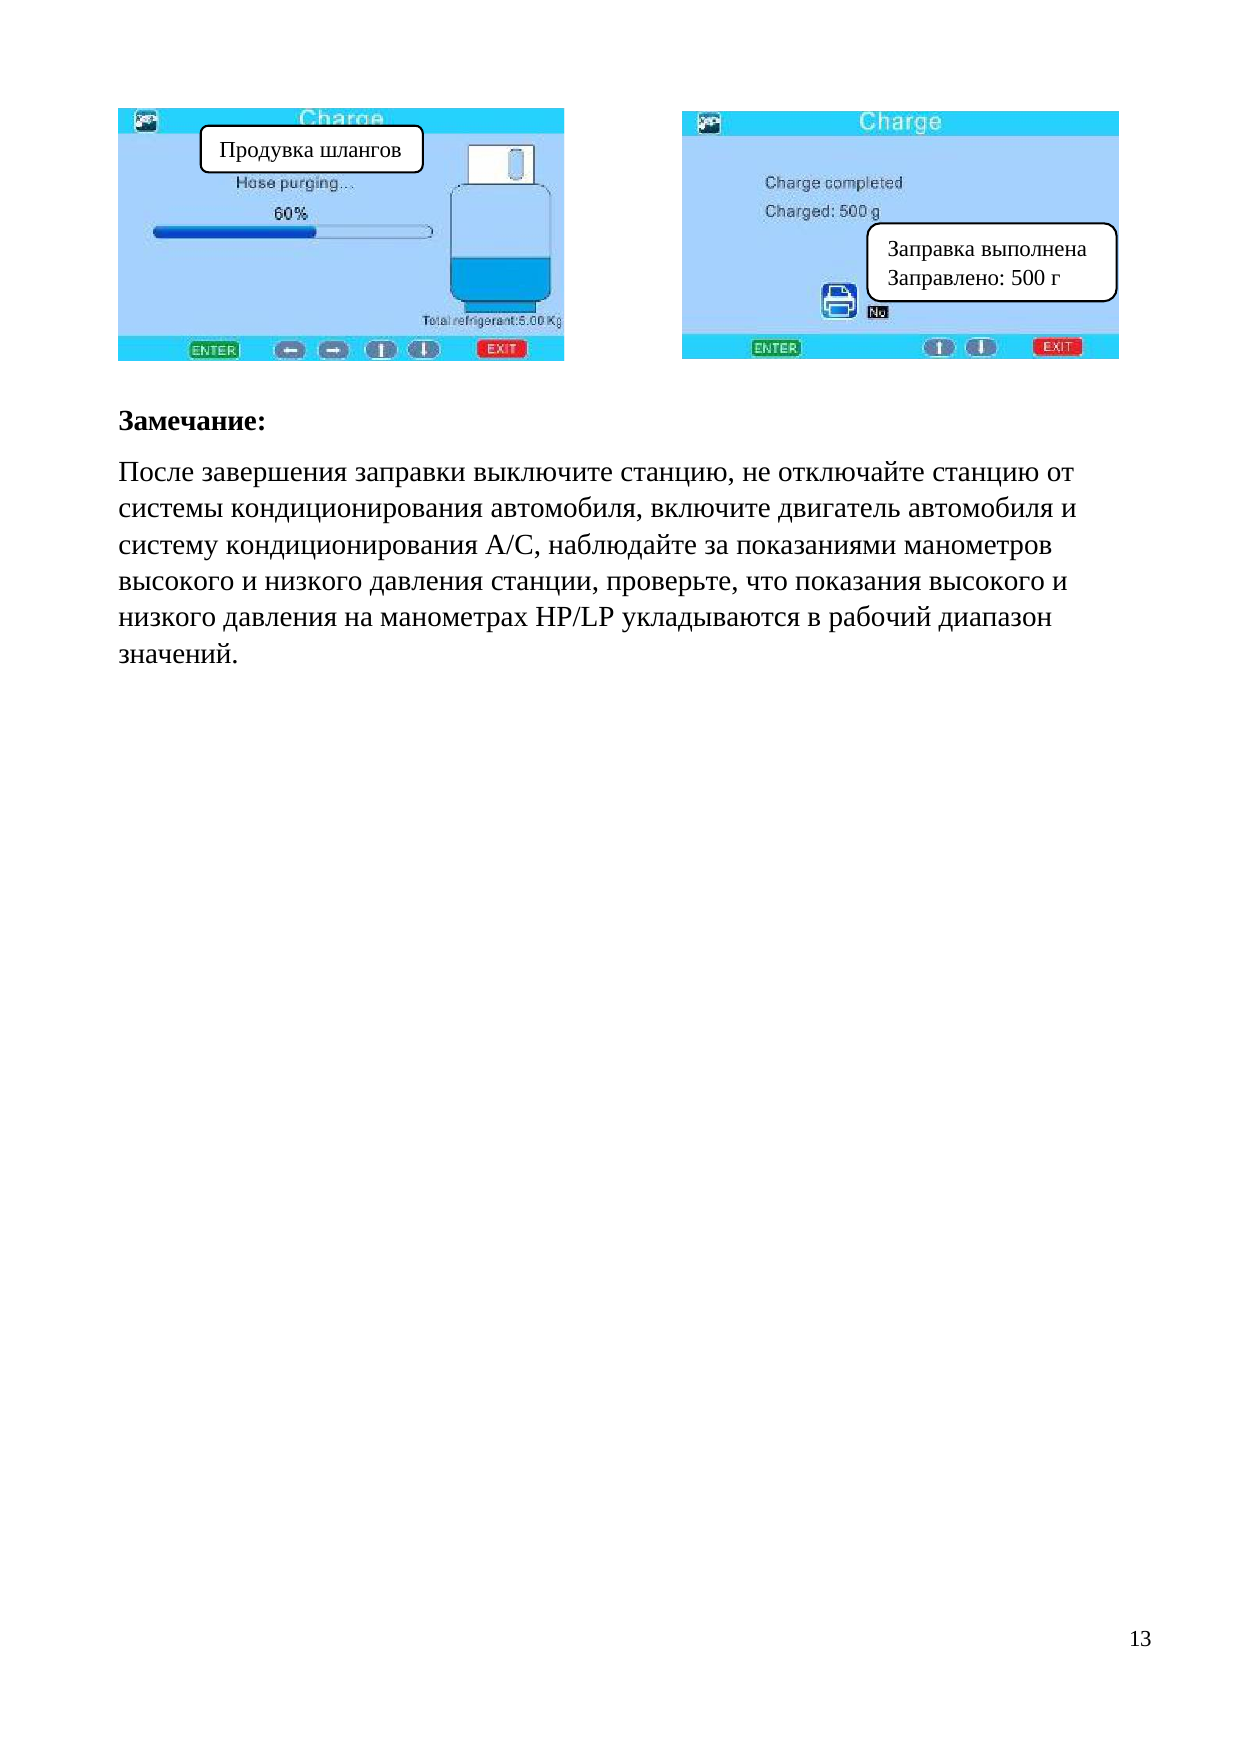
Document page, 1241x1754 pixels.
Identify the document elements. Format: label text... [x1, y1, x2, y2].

text После завершения заправки выключите станцию, не отключайте станцию от системы кондиционирования автомобиля, включите двигатель автомобиля и систему кондиционирования A/C, наблюдайте за показаниями манометров высокого и низкого давления станции, проверьте, что показания высокого и низкого давления на манометрах HP/LP укладываются в рабочий диапазон [118, 454, 1140, 633]
subtitle Замечание: [118, 403, 1166, 437]
text значений. [118, 636, 1166, 669]
picture [118, 108, 1119, 361]
